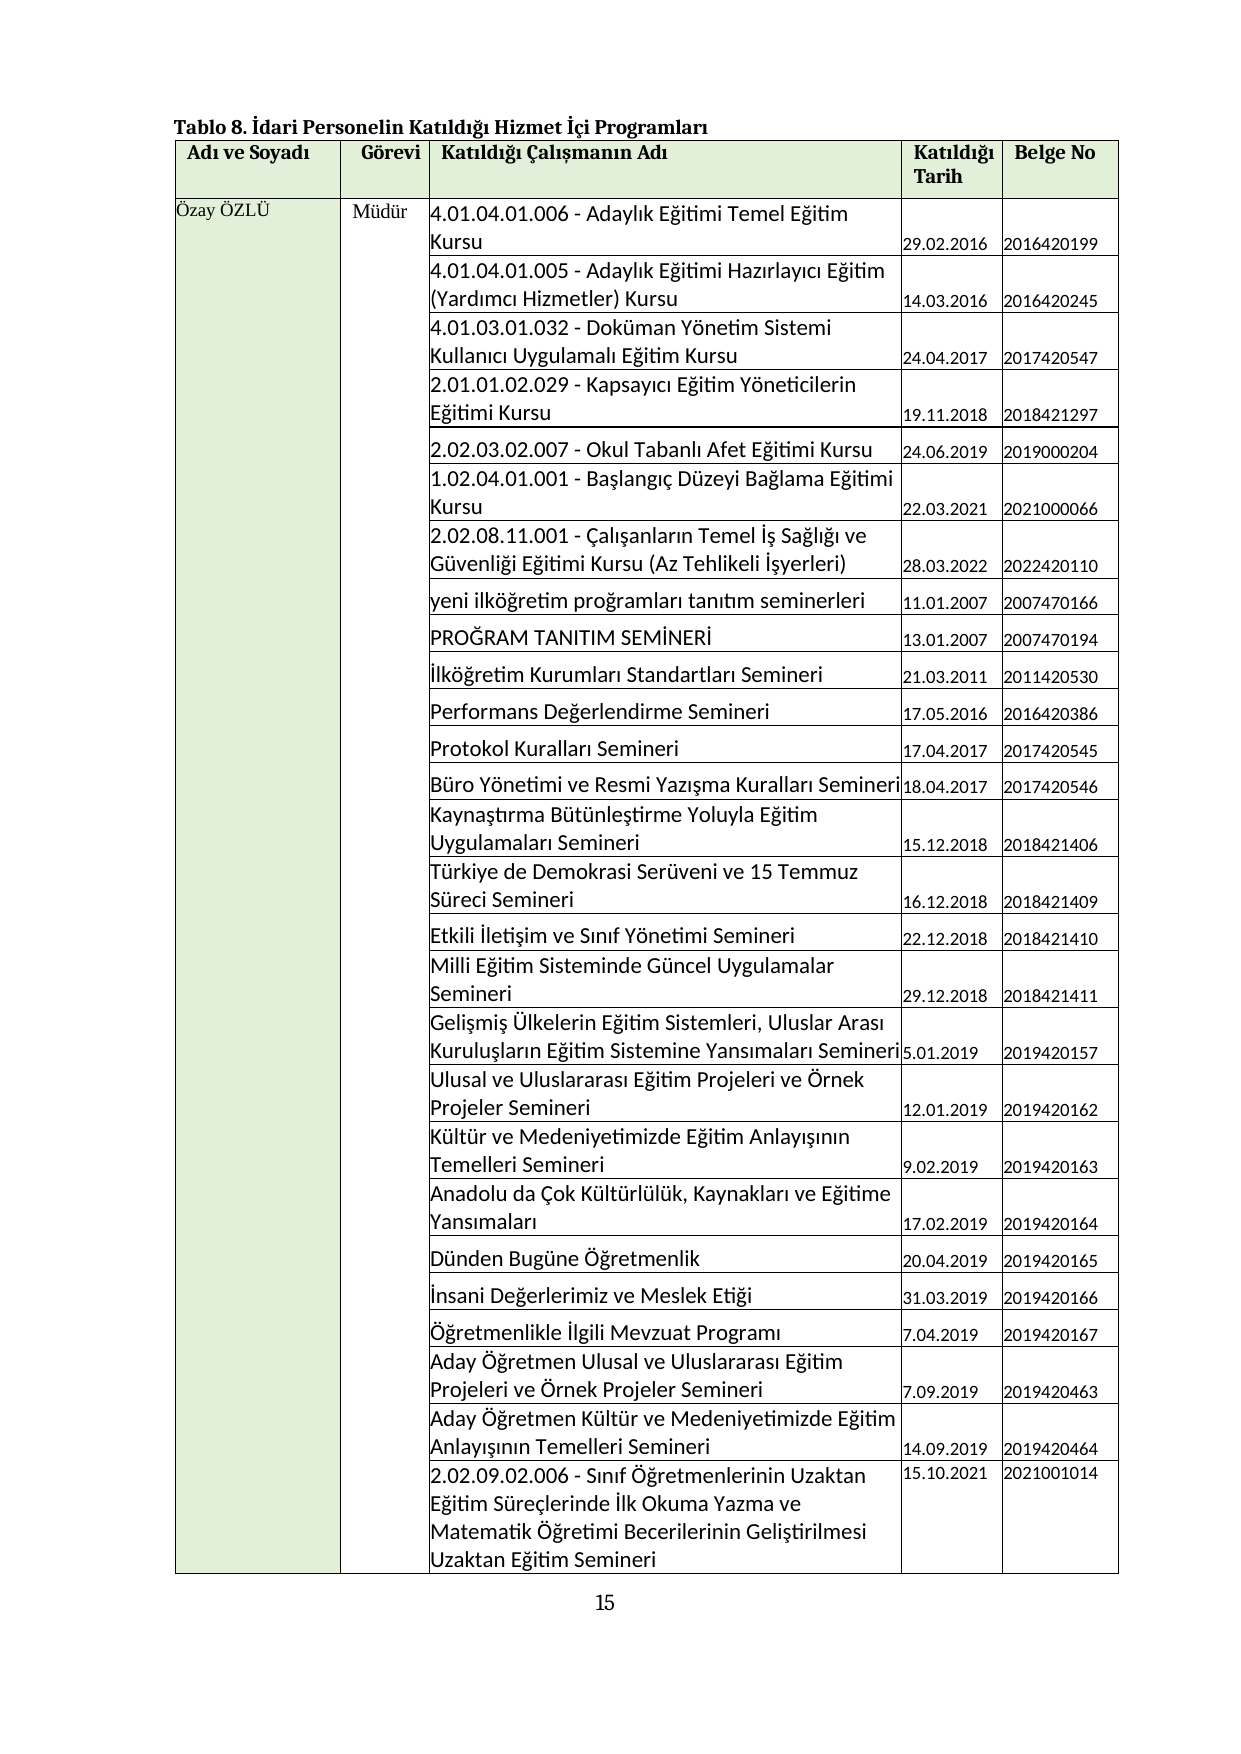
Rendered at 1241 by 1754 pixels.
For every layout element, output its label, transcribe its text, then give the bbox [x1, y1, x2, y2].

table_cell 2021001014 [1003, 1461, 1118, 1573]
table_cell 2019420162 [1003, 1065, 1118, 1121]
table_cell 29.02.2016 [902, 199, 1002, 255]
table_cell 21.03.2011 [902, 652, 1002, 688]
table_cell Kaynaştırma Bütünleştirme Yoluyla Eğitim Uygulamaları Semineri [430, 800, 901, 856]
table_cell Öğretmenlikle İlgili Mevzuat Programı [430, 1310, 901, 1346]
table_cell 29.12.2018 [902, 951, 1002, 1007]
table_cell 1.02.04.01.001 - Başlangıç Düzeyi Bağlama Eğitimi Kursu [430, 464, 901, 520]
table_cell 14.09.2019 [902, 1404, 1002, 1460]
table_cell 15.10.2021 [902, 1461, 1002, 1573]
table_cell 2019420166 [1003, 1273, 1118, 1309]
table_cell 18.04.2017 [902, 763, 1002, 799]
table_cell Aday Öğretmen Ulusal ve Uluslararası Eğitim Projeleri ve Örnek Projeler Semineri [430, 1347, 901, 1403]
table_cell 17.05.2016 [902, 689, 1002, 725]
table_cell 11.01.2007 [902, 579, 1002, 614]
table_cell 31.03.2019 [902, 1273, 1002, 1309]
table_cell yeni ilköğretim proğramları tanıtım seminerleri [430, 579, 901, 614]
table_cell 14.03.2016 [902, 256, 1002, 312]
table_cell 22.12.2018 [902, 914, 1002, 950]
table_cell Büro Yönetimi ve Resmi Yazışma Kuralları Semineri [430, 763, 901, 799]
table_cell 19.11.2018 [902, 370, 1002, 426]
table_cell 2019420464 [1003, 1404, 1118, 1460]
table_cell Protokol Kuralları Semineri [430, 726, 901, 762]
table_cell Ulusal ve Uluslararası Eğitim Projeleri ve Örnek Projeler Semineri [430, 1065, 901, 1121]
table_cell 5.01.2019 [902, 1008, 1002, 1064]
table_cell 4.01.04.01.006 - Adaylık Eğitimi Temel Eğitim Kursu [430, 199, 901, 255]
table_header Adı ve Soyadı [176, 141, 340, 198]
table_cell Milli Eğitim Sisteminde Güncel Uygulamalar Semineri [430, 951, 901, 1007]
table_cell 2019420463 [1003, 1347, 1118, 1403]
table_cell Kültür ve Medeniyetimizde Eğitim Anlayışının Temelleri Semineri [430, 1122, 901, 1178]
table_cell 2017420547 [1003, 313, 1118, 369]
table_cell 2.02.08.11.001 - Çalışanların Temel İş Sağlığı ve Güvenliği Eğitimi Kursu (Az Tehlikeli İşyerleri) [430, 521, 901, 577]
table_cell 2.02.03.02.007 - Okul Tabanlı Afet Eğitimi Kursu [430, 428, 901, 463]
table_cell 2016420245 [1003, 256, 1118, 312]
table_cell 4.01.04.01.005 - Adaylık Eğitimi Hazırlayıcı Eğitim (Yardımcı Hizmetler) Kursu [430, 256, 901, 312]
table_cell 4.01.03.01.032 - Doküman Yönetim Sistemi Kullanıcı Uygulamalı Eğitim Kursu [430, 313, 901, 369]
table_cell 2017420545 [1003, 726, 1118, 762]
table_cell Performans Değerlendirme Semineri [430, 689, 901, 725]
table_cell 2019420164 [1003, 1179, 1118, 1235]
table_cell 2.02.09.02.006 - Sınıf Öğretmenlerinin Uzaktan Eğitim Süreçlerinde İlk Okuma Yazma ve Matematik Öğretimi Becerilerinin Geliştirilmesi Uzaktan Eğitim Semineri [430, 1461, 901, 1573]
table_cell 2018421411 [1003, 951, 1118, 1007]
table_cell 2017420546 [1003, 763, 1118, 799]
table_cell 16.12.2018 [902, 857, 1002, 913]
table_cell Türkiye de Demokrasi Serüveni ve 15 Temmuz Süreci Semineri [430, 857, 901, 913]
table_cell 24.06.2019 [902, 428, 1002, 463]
table_cell 12.01.2019 [902, 1065, 1002, 1121]
table_cell 17.02.2019 [902, 1179, 1002, 1235]
table_cell 2019420167 [1003, 1310, 1118, 1346]
table_cell 20.04.2019 [902, 1236, 1002, 1272]
table_cell 2018421410 [1003, 914, 1118, 950]
text Tablo 8. İdari Personelin Katıldığı Hizmet İçi Programları [174, 116, 1137, 139]
table_cell 7.04.2019 [902, 1310, 1002, 1346]
table_cell 28.03.2022 [902, 521, 1002, 577]
table_cell 2021000066 [1003, 464, 1118, 520]
table_cell Anadolu da Çok Kültürlülük, Kaynakları ve Eğitime Yansımaları [430, 1179, 901, 1235]
table_header Katıldığı Tarih [902, 141, 1002, 198]
table_cell Gelişmiş Ülkelerin Eğitim Sistemleri, Uluslar Arası Kuruluşların Eğitim Sistemine Yansımaları Semineri [430, 1008, 901, 1064]
table_cell 15.12.2018 [902, 800, 1002, 856]
table_cell 2007470194 [1003, 615, 1118, 651]
table_cell 17.04.2017 [902, 726, 1002, 762]
table_cell Özay ÖZLÜ [176, 199, 340, 1573]
table_cell 2007470166 [1003, 579, 1118, 614]
table_cell 2018421409 [1003, 857, 1118, 913]
table_cell 2018421297 [1003, 370, 1118, 426]
table_cell 9.02.2019 [902, 1122, 1002, 1178]
table_cell İnsani Değerlerimiz ve Meslek Etiği [430, 1273, 901, 1309]
table_cell 2019000204 [1003, 428, 1118, 463]
table_cell 2016420386 [1003, 689, 1118, 725]
table_cell Müdür [341, 199, 429, 1573]
table_cell 2018421406 [1003, 800, 1118, 856]
table_cell 2016420199 [1003, 199, 1118, 255]
table_cell 22.03.2021 [902, 464, 1002, 520]
table_cell Etkili İletişim ve Sınıf Yönetimi Semineri [430, 914, 901, 950]
table_cell 2.01.01.02.029 - Kapsayıcı Eğitim Yöneticilerin Eğitimi Kursu [430, 370, 901, 426]
table_cell 2019420157 [1003, 1008, 1118, 1064]
table_cell 24.04.2017 [902, 313, 1002, 369]
table_cell İlköğretim Kurumları Standartları Semineri [430, 652, 901, 688]
table_header Katıldığı Çalışmanın Adı [430, 141, 901, 198]
table_cell 2019420163 [1003, 1122, 1118, 1178]
table_header Görevi [341, 141, 429, 198]
table_cell Dünden Bugüne Öğretmenlik [430, 1236, 901, 1272]
table_header Belge No [1003, 141, 1118, 198]
table_cell 2011420530 [1003, 652, 1118, 688]
table_cell 13.01.2007 [902, 615, 1002, 651]
table_cell PROĞRAM TANITIM SEMİNERİ [430, 615, 901, 651]
table_cell 2022420110 [1003, 521, 1118, 577]
table_cell 2019420165 [1003, 1236, 1118, 1272]
table_cell Aday Öğretmen Kültür ve Medeniyetimizde Eğitim Anlayışının Temelleri Semineri [430, 1404, 901, 1460]
table_cell 7.09.2019 [902, 1347, 1002, 1403]
